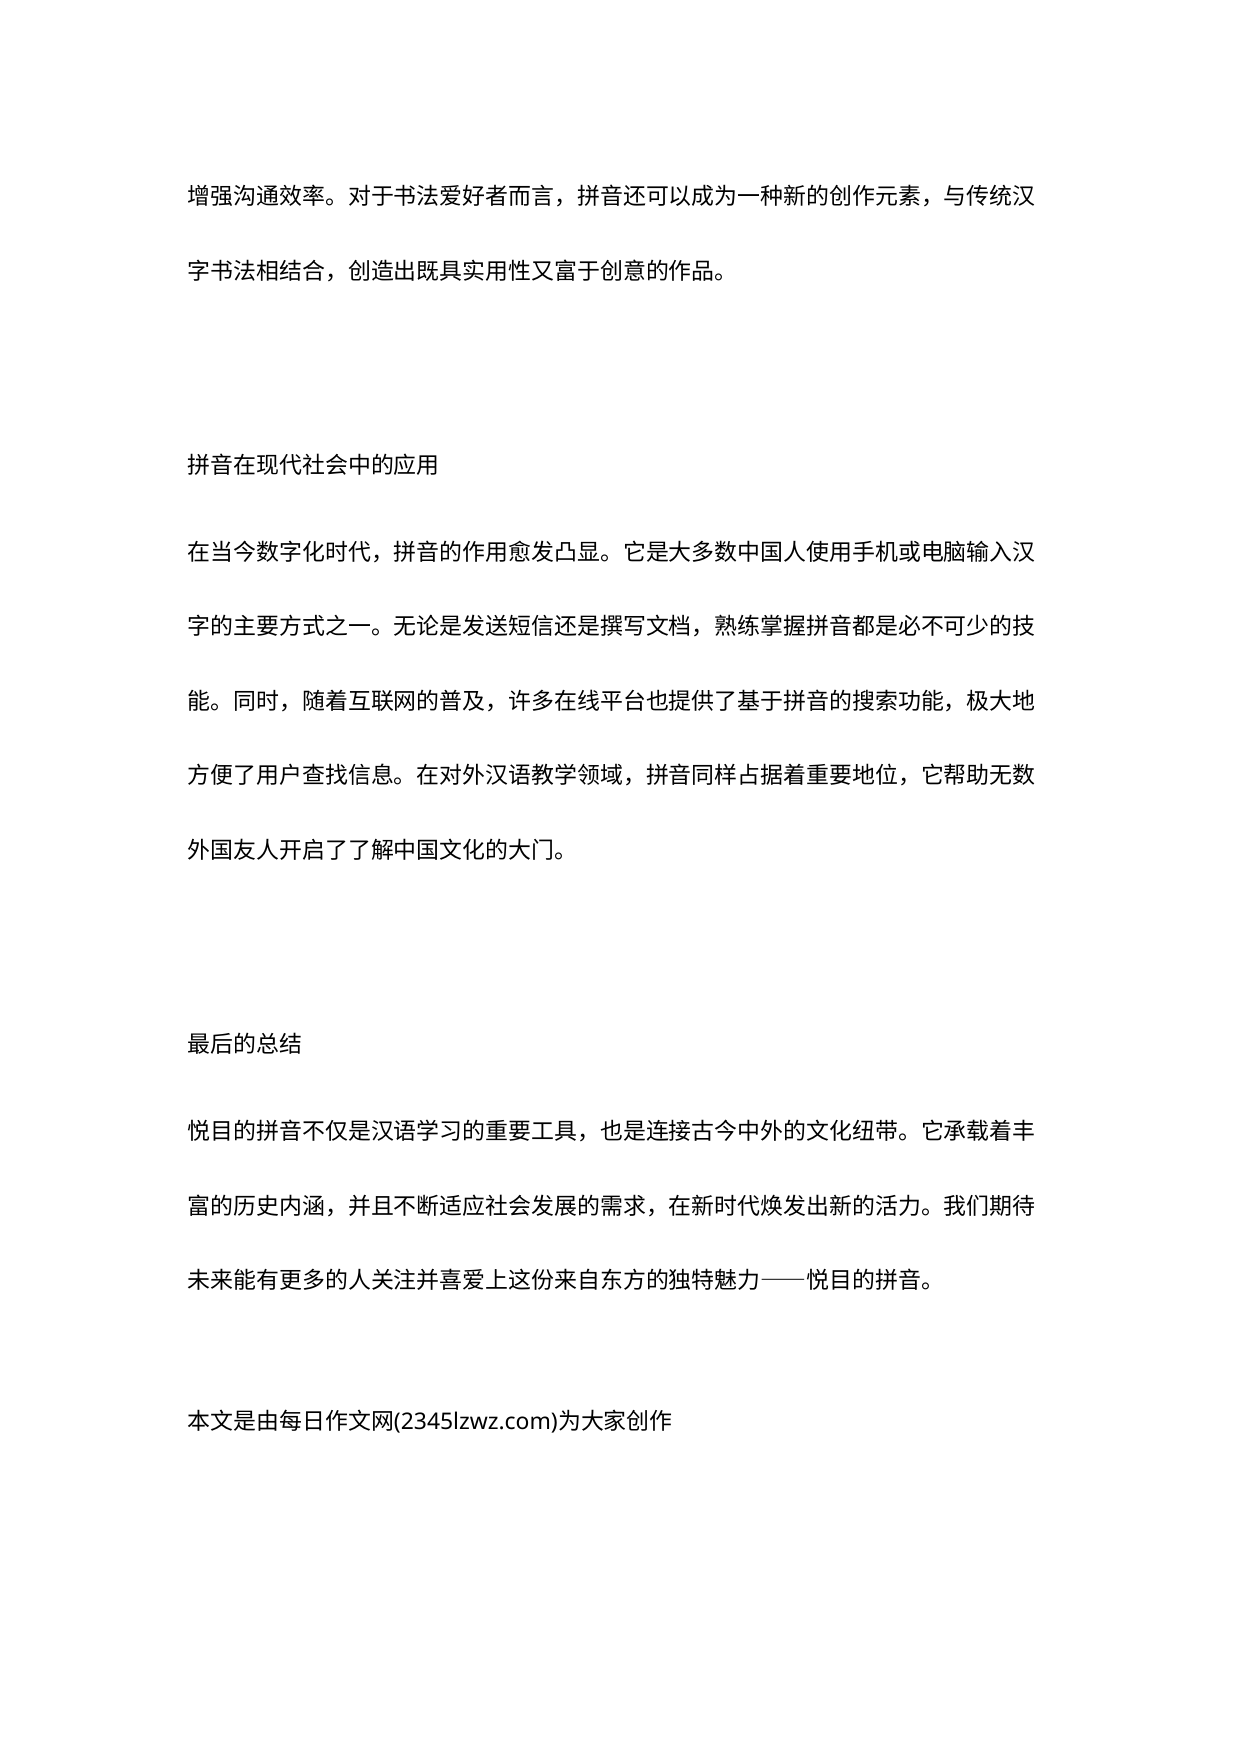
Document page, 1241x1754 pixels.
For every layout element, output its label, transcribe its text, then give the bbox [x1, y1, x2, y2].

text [187, 162, 1053, 302]
text 在当今数字化时代，拼音的作用愈发凸显。它是大多数中国人使用手机或电脑输入汉字的主要方式之一。无论是发送短信还是撰写文档，熟练掌握拼音都是必不可少的技能。同时，随着互联网的普及，许多在线平台也提供了基于拼音的搜索功能，极大地方便了用户查找信息。在对外汉语教学领域，拼音同样占据着重要地位，它帮助无数外国友人开启了了解中国文化的大门。 [187, 517, 1053, 881]
text 拼音在现代社会中的应用 [187, 431, 1053, 496]
text 本文是由每日作文网(2345lzwz.com)为大家创作 [187, 1387, 1053, 1452]
text 最后的总结 [187, 1011, 1053, 1076]
text 悦目的拼音不仅是汉语学习的重要工具，也是连接古今中外的文化纽带。它承载着丰富的历史内涵，并且不断适应社会发展的需求，在新时代焕发出新的活力。我们期待未来能有更多的人关注并喜爱上这份来自东方的独特魅力——悦目的拼音。 [187, 1097, 1053, 1311]
